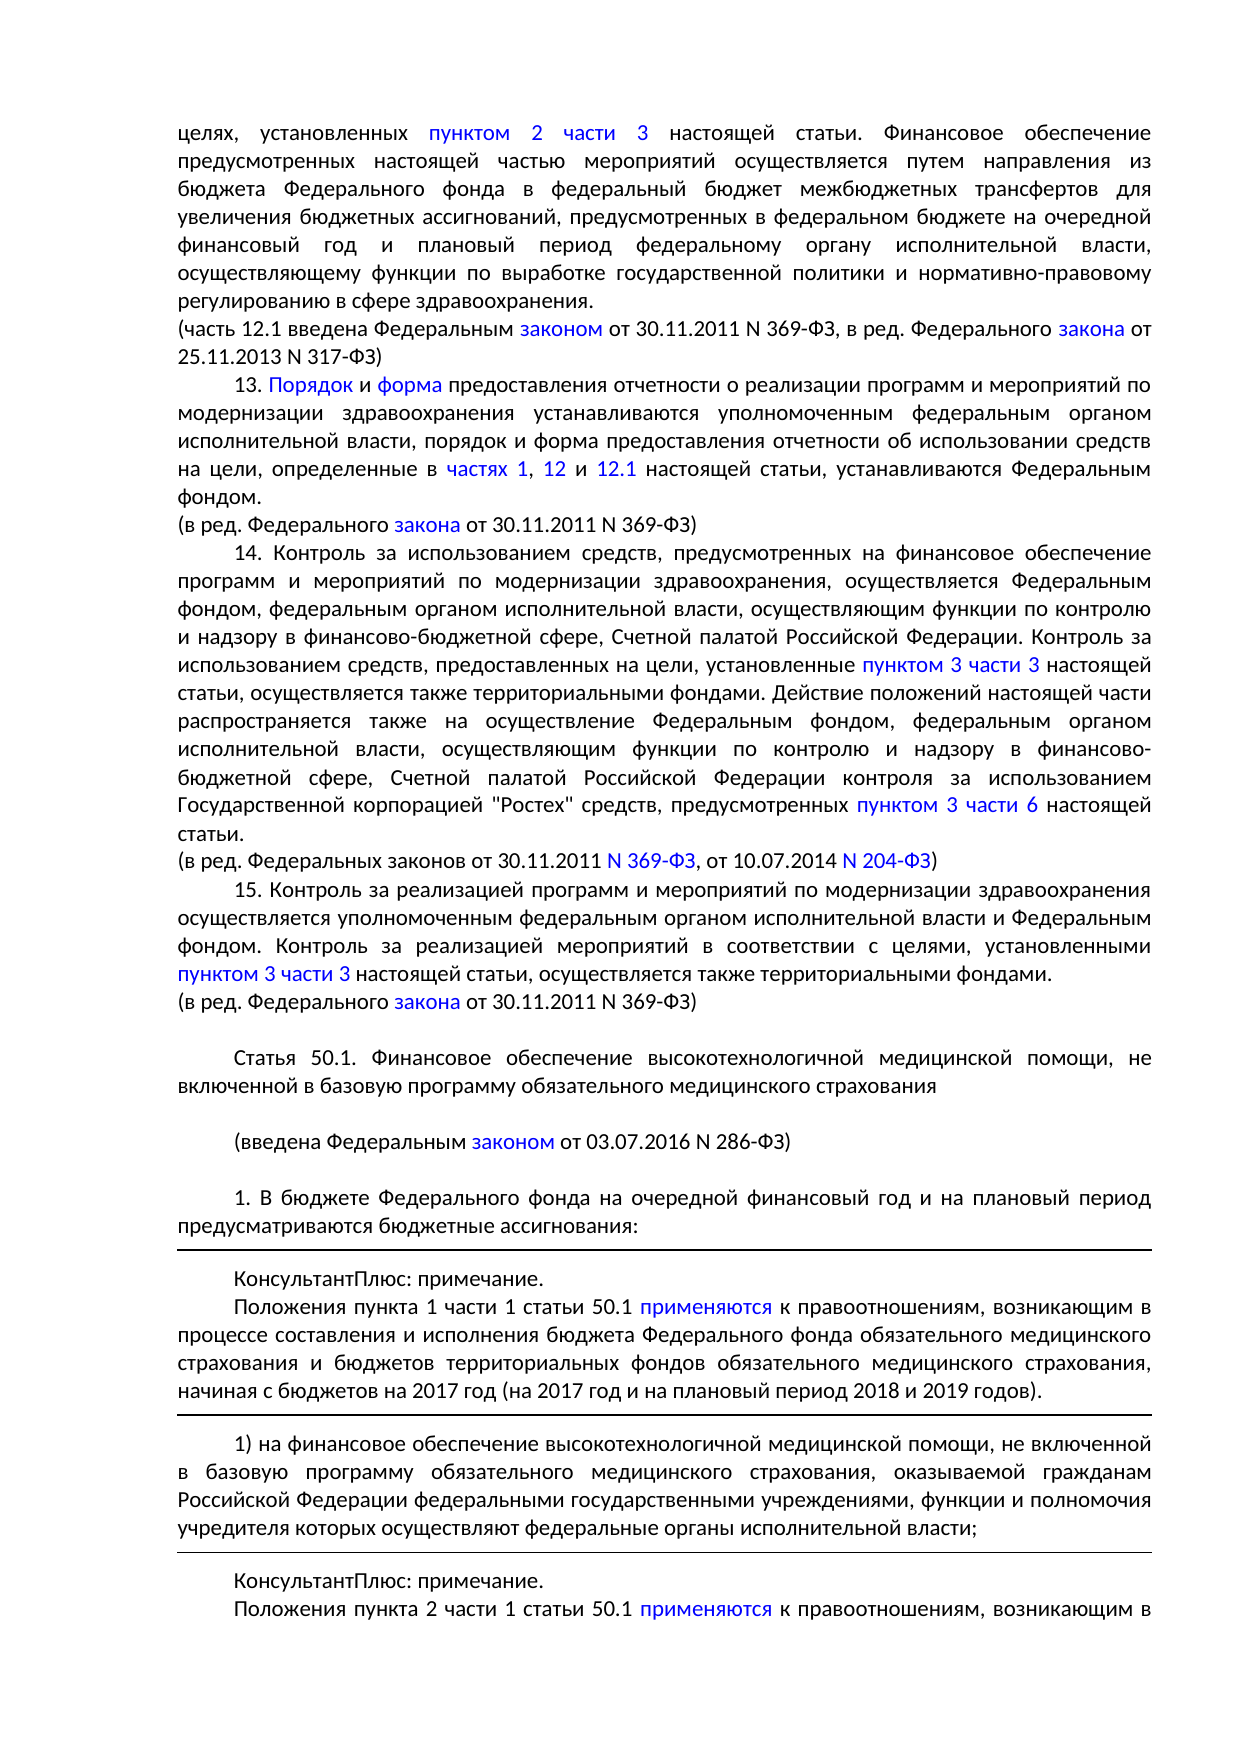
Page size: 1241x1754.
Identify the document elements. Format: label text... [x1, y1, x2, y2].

text 1. В бюджете Федерального фонда на очередной финансовый год и на плановый период предусматриваются бюджетные ассигнования: [177, 1183, 1152, 1239]
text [177, 1594, 1152, 1622]
text (в ред. Федерального закона от 30.11.2011 N 369-ФЗ) [177, 987, 1152, 1015]
text 13. Порядок и форма предоставления отчетности о реализации программ и мероприятий по модернизации здравоохранения устанавливаются уполномоченным федеральным органом исполнительной власти, порядок и форма предоставления отчетности об использовании средств на цели, определенные в частях 1, 12 и 12.1 настоящей статьи, устанавливаются Федеральным фондом. [177, 370, 1152, 510]
text Положения пункта 1 части 1 статьи 50.1 применяются к правоотношениям, возникающим в процессе составления и исполнения бюджета Федерального фонда обязательного медицинского страхования и бюджетов территориальных фондов обязательного медицинского страхования, начиная с бюджетов на 2017 год (на 2017 год и на плановый период 2018 и 2019 годов). [177, 1292, 1152, 1404]
text (введена Федеральным законом от 03.07.2016 N 286-ФЗ) [177, 1127, 1152, 1155]
text КонсультантПлюс: примечание. [177, 1566, 1152, 1594]
text 14. Контроль за использованием средств, предусмотренных на финансовое обеспечение программ и мероприятий по модернизации здравоохранения, осуществляется Федеральным фондом, федеральным органом исполнительной власти, осуществляющим функции по контролю и надзору в финансово-бюджетной сфере, Счетной палатой Российской Федерации. Контроль за использованием средств, предоставленных на цели, установленные пунктом 3 части 3 настоящей статьи, осуществляется также территориальными фондами. Действие положений настоящей части распространяется также на осуществление Федеральным фондом, федеральным органом исполнительной власти, осуществляющим функции по контролю и надзору в финансово-бюджетной сфере, Счетной палатой Российской Федерации контроля за использованием Государственной корпорацией "Ростех" средств, предусмотренных пунктом 3 части 6 настоящей статьи. [177, 538, 1152, 847]
text 1) на финансовое обеспечение высокотехнологичной медицинской помощи, не включенной в базовую программу обязательного медицинского страхования, оказываемой гражданам Российской Федерации федеральными государственными учреждениями, функции и полномочия учредителя которых осуществляют федеральные органы исполнительной власти; [177, 1429, 1152, 1541]
text (часть 12.1 введена Федеральным законом от 30.11.2011 N 369-ФЗ, в ред. Федерального закона от 25.11.2013 N 317-ФЗ) [177, 314, 1152, 370]
text (в ред. Федеральных законов от 30.11.2011 N 369-ФЗ, от 10.07.2014 N 204-ФЗ) [177, 847, 1152, 875]
text Статья 50.1. Финансовое обеспечение высокотехнологичной медицинской помощи, не включенной в базовую программу обязательного медицинского страхования [177, 1043, 1152, 1099]
text 15. Контроль за реализацией программ и мероприятий по модернизации здравоохранения осуществляется уполномоченным федеральным органом исполнительной власти и Федеральным фондом. Контроль за реализацией мероприятий в соответствии с целями, установленными пунктом 3 части 3 настоящей статьи, осуществляется также территориальными фондами. [177, 875, 1152, 987]
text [177, 118, 1152, 314]
text КонсультантПлюс: примечание. [177, 1264, 1152, 1292]
text (в ред. Федерального закона от 30.11.2011 N 369-ФЗ) [177, 510, 1152, 538]
